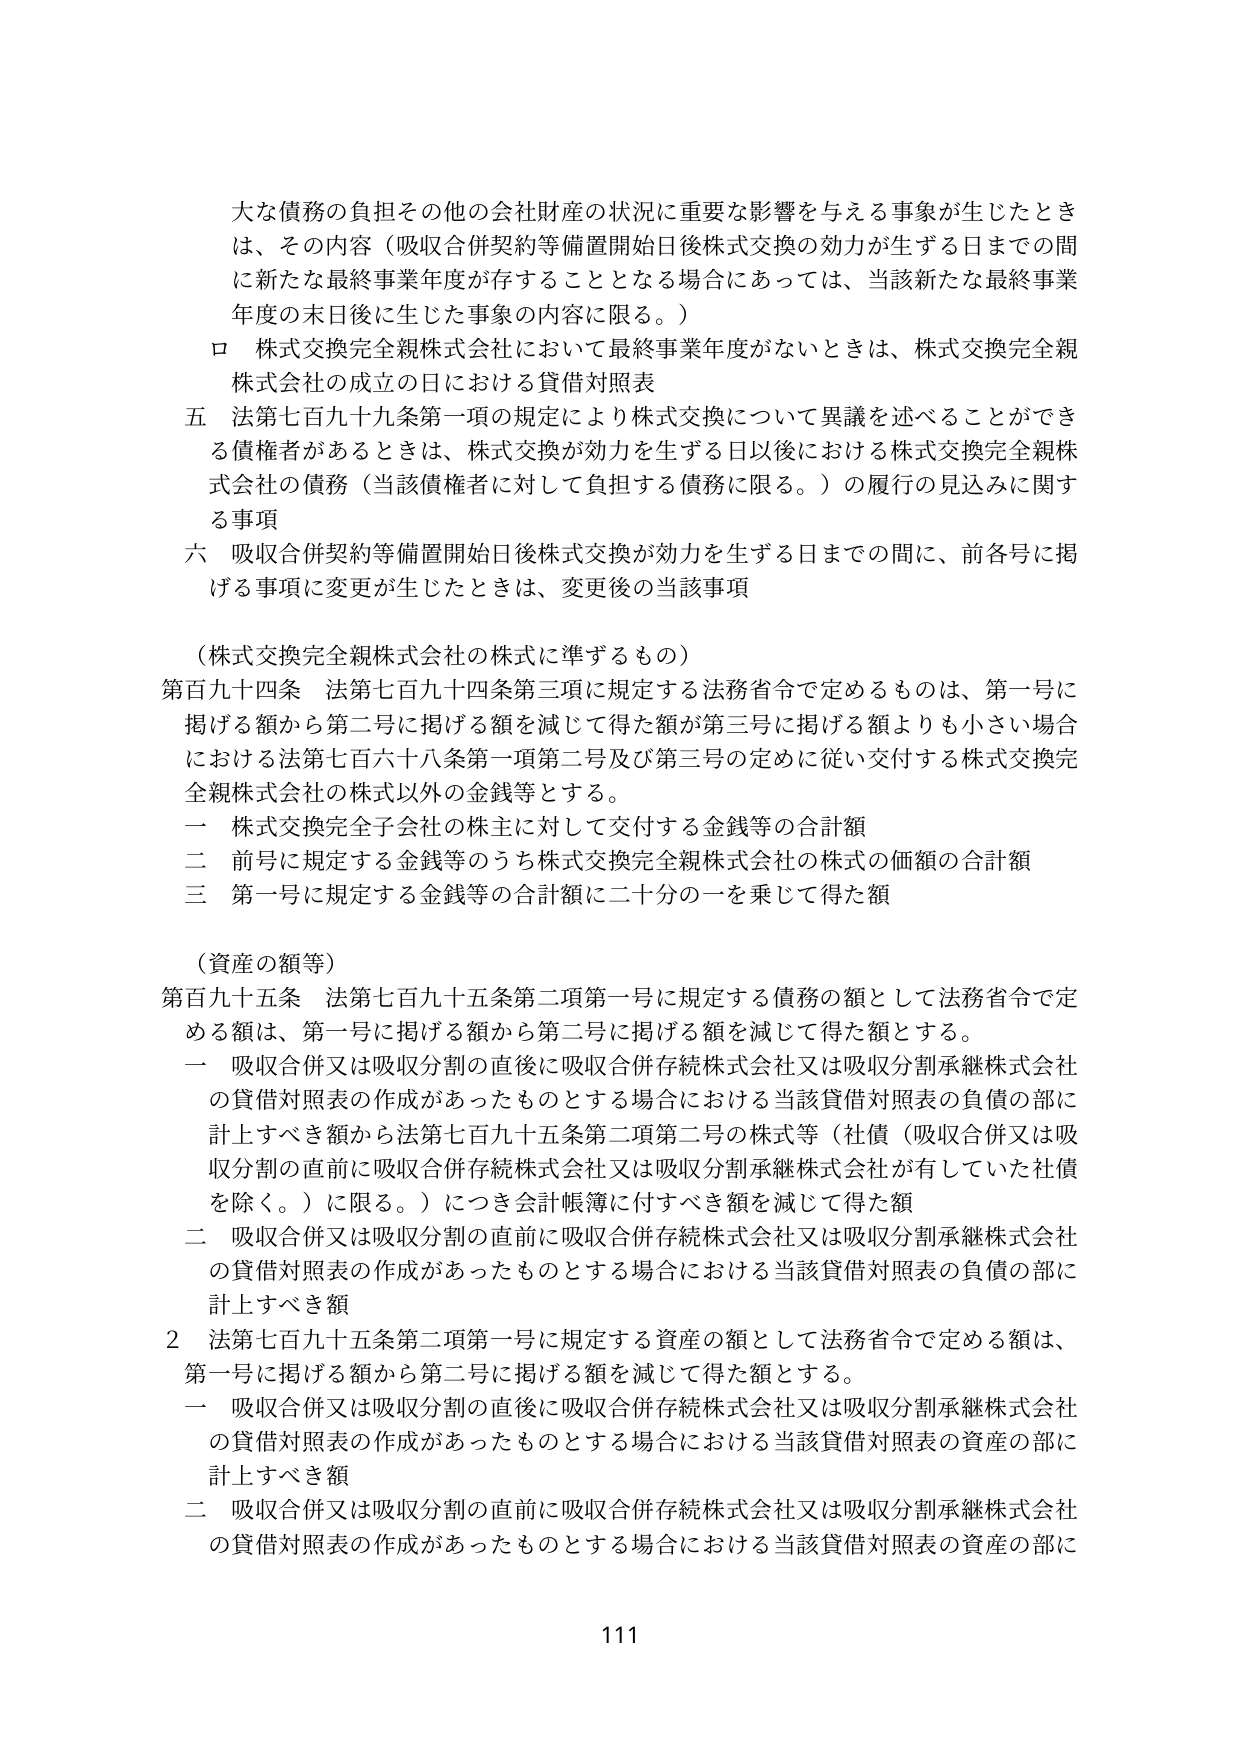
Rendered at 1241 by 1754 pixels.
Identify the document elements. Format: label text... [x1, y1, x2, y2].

text 一 吸収合併又は吸収分割の直後に吸収合併存続株式会社又は吸収分割承継株式会社の貸借対照表の作成があったものとする場合における当該貸借対照表の負債の部に計上すべき額から法第七百九十五条第二項第二号の株式等（社債（吸収合併又は吸収分割の直前に吸収合併存続株式会社又は吸収分割承継株式会社が有していた社債を除く。）に限る。）につき会計帳簿に付すべき額を減じて得た額 [184, 1048, 1079, 1219]
text ロ 株式交換完全親株式会社において最終事業年度がないときは、株式交換完全親株式会社の成立の日における貸借対照表 [207, 330, 1079, 399]
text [207, 194, 1079, 330]
text 二 吸収合併又は吸収分割の直前に吸収合併存続株式会社又は吸収分割承継株式会社の貸借対照表の作成があったものとする場合における当該貸借対照表の負債の部に計上すべき額 [184, 1219, 1079, 1321]
text 三 第一号に規定する金銭等の合計額に二十分の一を乗じて得た額 [184, 877, 1079, 911]
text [184, 1492, 1079, 1560]
text 第百九十五条 法第七百九十五条第二項第一号に規定する債務の額として法務省令で定める額は、第一号に掲げる額から第二号に掲げる額を減じて得た額とする。 [161, 979, 1079, 1048]
text 第百九十四条 法第七百九十四条第三項に規定する法務省令で定めるものは、第一号に掲げる額から第二号に掲げる額を減じて得た額が第三号に掲げる額よりも小さい場合における法第七百六十八条第一項第二号及び第三号の定めに従い交付する株式交換完全親株式会社の株式以外の金銭等とする。 [161, 672, 1079, 809]
text 二 前号に規定する金銭等のうち株式交換完全親株式会社の株式の価額の合計額 [184, 843, 1079, 877]
text （株式交換完全親株式会社の株式に準ずるもの） [184, 638, 1079, 672]
text 一 吸収合併又は吸収分割の直後に吸収合併存続株式会社又は吸収分割承継株式会社の貸借対照表の作成があったものとする場合における当該貸借対照表の資産の部に計上すべき額 [184, 1389, 1079, 1492]
text 六 吸収合併契約等備置開始日後株式交換が効力を生ずる日までの間に、前各号に掲げる事項に変更が生じたときは、変更後の当該事項 [184, 535, 1079, 604]
text 五 法第七百九十九条第一項の規定により株式交換について異議を述べることができる債権者があるときは、株式交換が効力を生ずる日以後における株式交換完全親株式会社の債務（当該債権者に対して負担する債務に限る。）の履行の見込みに関する事項 [184, 399, 1079, 535]
text 一 株式交換完全子会社の株主に対して交付する金銭等の合計額 [184, 809, 1079, 843]
text ２ 法第七百九十五条第二項第一号に規定する資産の額として法務省令で定める額は、第一号に掲げる額から第二号に掲げる額を減じて得た額とする。 [161, 1321, 1079, 1389]
text （資産の額等） [184, 945, 1079, 979]
